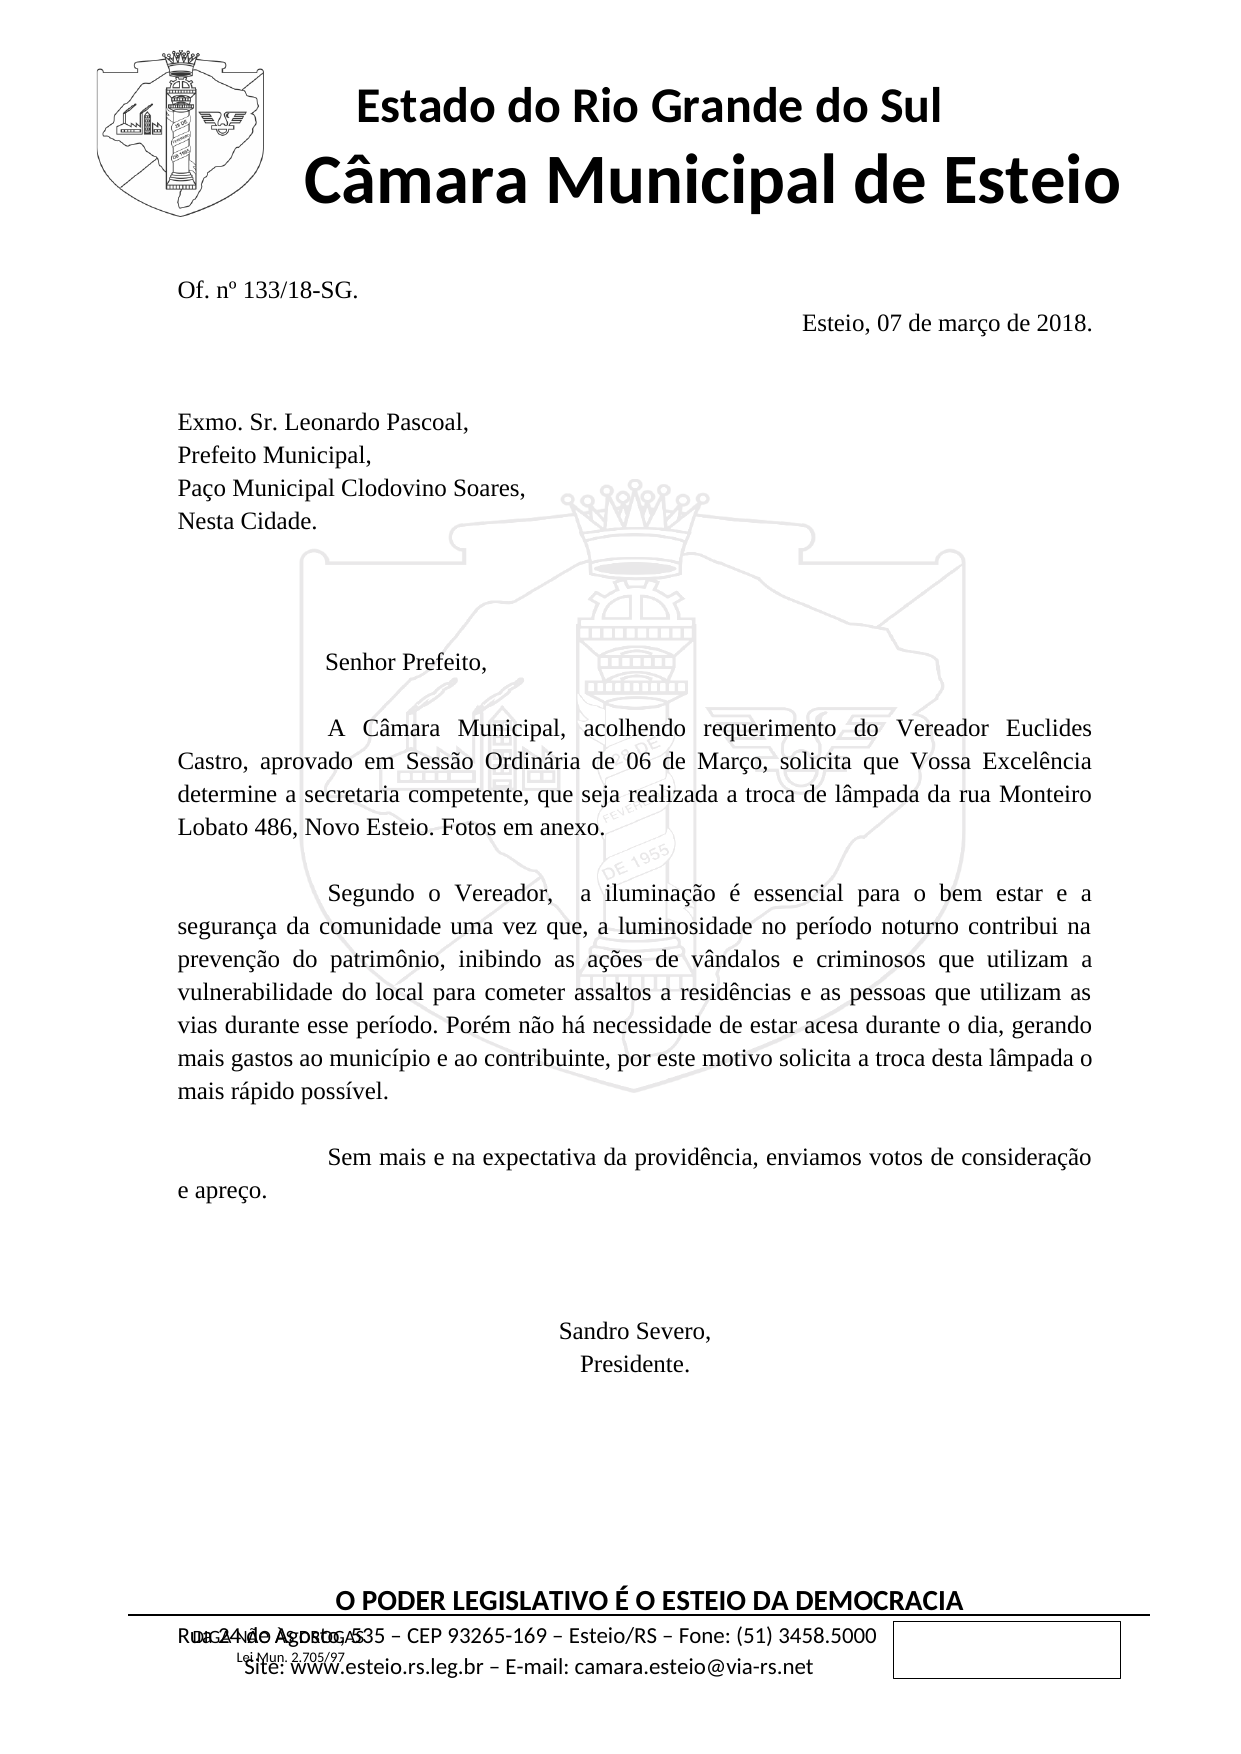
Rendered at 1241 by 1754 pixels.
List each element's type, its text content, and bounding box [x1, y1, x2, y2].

text A Câmara Municipal, acolhendo requerimento do Vereador Euclides Castro, aprovado em Sessão Ordinária de 06 de Março, solicita que Vossa Excelência determine a secretaria competente, que seja realizada a troca de lâmpada da rua Monteiro Lobato 486, Novo Esteio. Fotos em anexo. [177, 713, 1093, 841]
text Exmo. Sr. Leonardo Pascoal, [177, 407, 1093, 436]
text Prefeito Municipal, [177, 440, 1093, 469]
text Nesta Cidade. [177, 506, 1093, 535]
text Paço Municipal Clodovino Soares, [177, 473, 1093, 502]
text Esteio, 07 de março de 2018. [177, 308, 1093, 337]
text Sem mais e na expectativa da providência, enviamos votos de consideração e apreço. [177, 1142, 1093, 1204]
text Sandro Severo, [177, 1316, 1093, 1345]
picture [96, 50, 264, 217]
text Senhor Prefeito, [251, 647, 1093, 676]
text Segundo o Vereador, a iluminação é essencial para o bem estar e a segurança da comunidade uma vez que, a luminosidade no período noturno contribui na prevenção do patrimônio, inibindo as ações de vândalos e criminosos que utilizam a vulnerabilidade do local para cometer assaltos a residências e as pessoas que utilizam as vias durante esse período. Porém não há necessidade de estar acesa durante o dia, gerando mais gastos ao município e ao contribuinte, por este motivo solicita a troca desta lâmpada o mais rápido possível. [177, 878, 1093, 1105]
text Of. nº 133/18-SG. [177, 275, 1093, 304]
text Presidente. [177, 1349, 1093, 1378]
